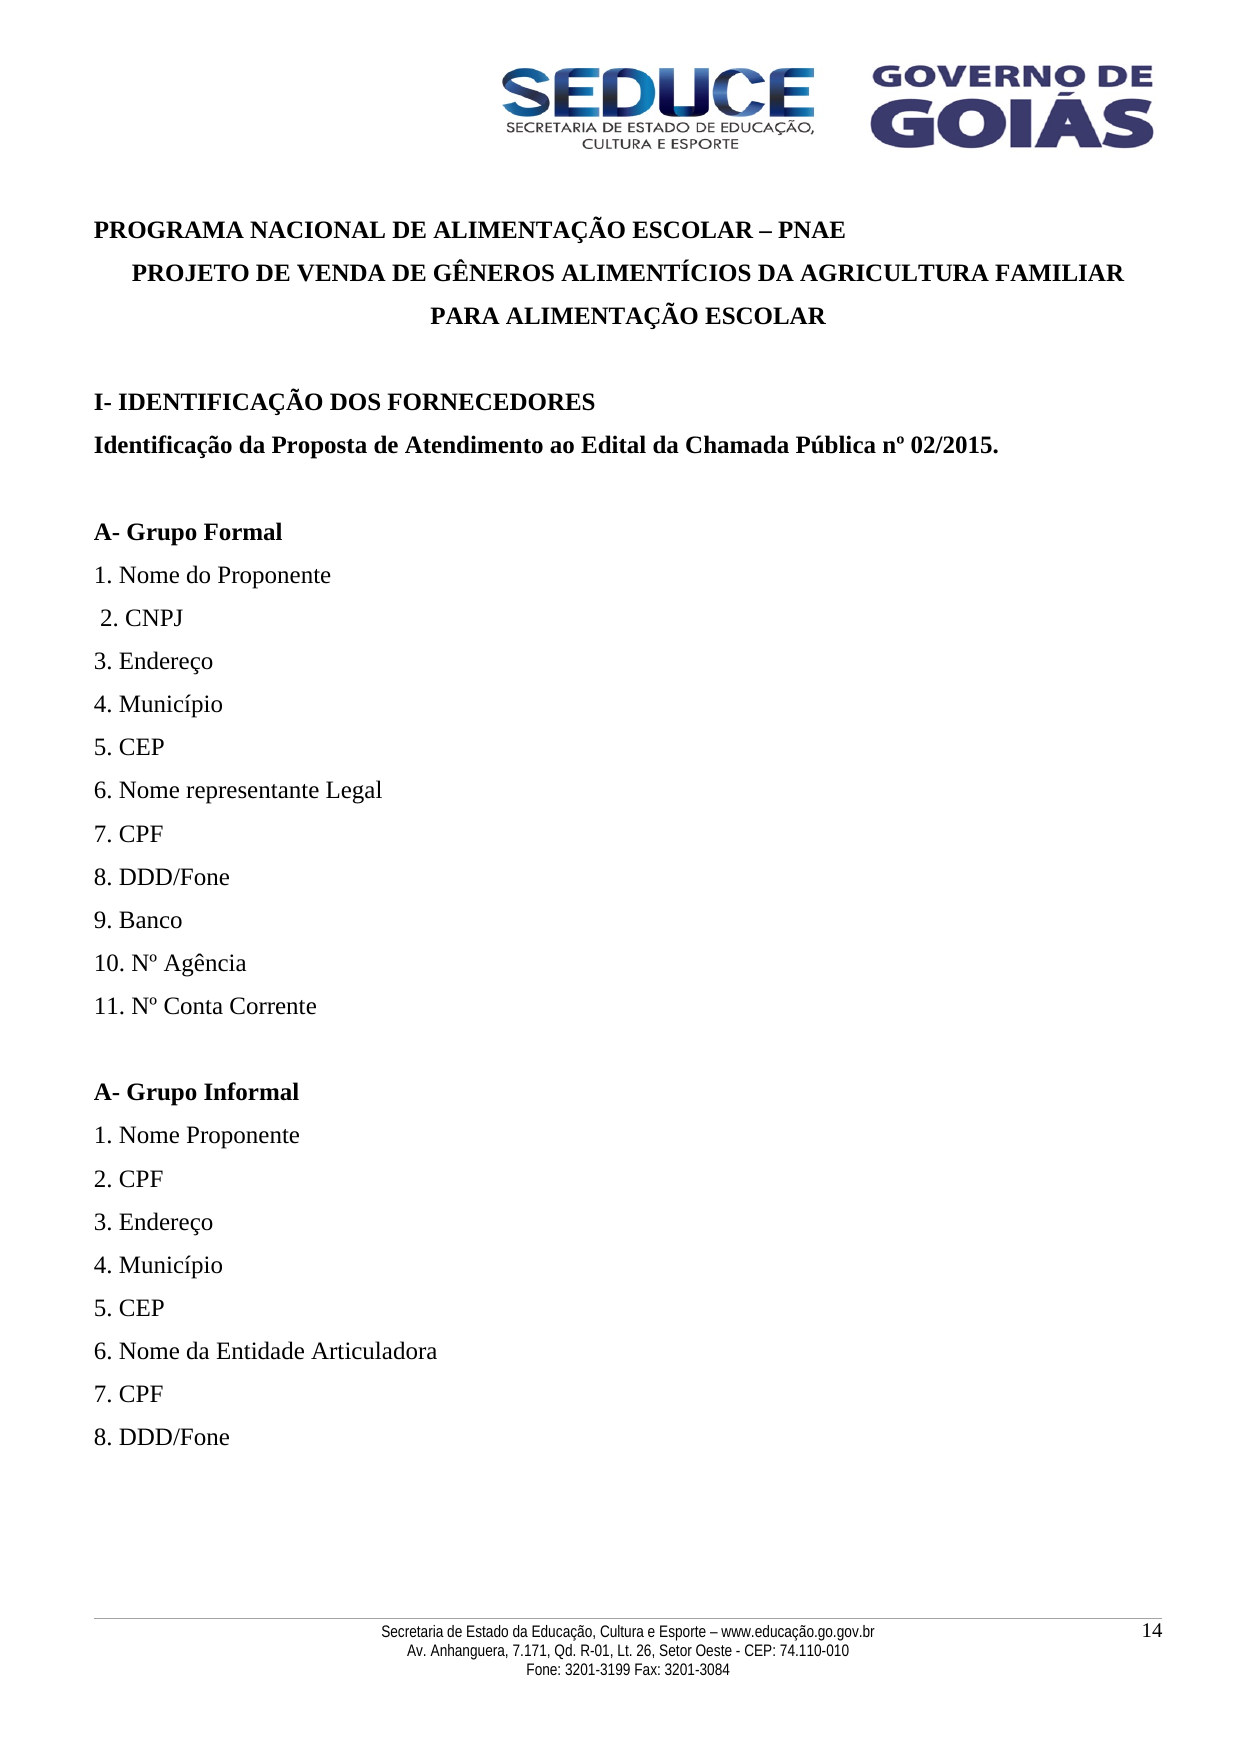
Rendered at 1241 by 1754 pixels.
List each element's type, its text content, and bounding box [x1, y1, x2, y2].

text 11. Nº Conta Corrente [94, 991, 1162, 1020]
text A- Grupo Informal [94, 1077, 1162, 1106]
text 1. Nome Proponente [94, 1121, 1162, 1149]
text 10. Nº Agência [94, 948, 1162, 977]
text 3. Endereço [94, 1207, 1162, 1236]
picture [501, 59, 1163, 158]
text 8. DDD/Fone [94, 1422, 1162, 1451]
text 4. Município [94, 689, 1162, 718]
text PROJETO DE VENDA DE GÊNEROS ALIMENTÍCIOS DA AGRICULTURA FAMILIAR PARA ALIMENTAÇÃO ESCOLAR [94, 258, 1162, 330]
text 2. CNPJ [94, 603, 1162, 632]
text Identificação da Proposta de Atendimento ao Edital da Chamada Pública nº 02/2015. [94, 431, 1162, 459]
text 3. Endereço [94, 646, 1162, 675]
text I- IDENTIFICAÇÃO DOS FORNECEDORES [94, 387, 1162, 416]
text 6. Nome representante Legal [94, 776, 1162, 804]
text 2. CPF [94, 1164, 1162, 1192]
text 6. Nome da Entidade Articuladora [94, 1336, 1162, 1365]
text 7. CPF [94, 819, 1162, 847]
text 9. Banco [94, 905, 1162, 934]
text 4. Município [94, 1250, 1162, 1279]
text 7. CPF [94, 1379, 1162, 1408]
text 1. Nome do Proponente [94, 560, 1162, 589]
text 5. CEP [94, 732, 1162, 761]
text 5. CEP [94, 1293, 1162, 1322]
text PROGRAMA NACIONAL DE ALIMENTAÇÃO ESCOLAR – PNAE [94, 215, 1162, 244]
text 8. DDD/Fone [94, 862, 1162, 891]
text A- Grupo Formal [94, 517, 1162, 546]
